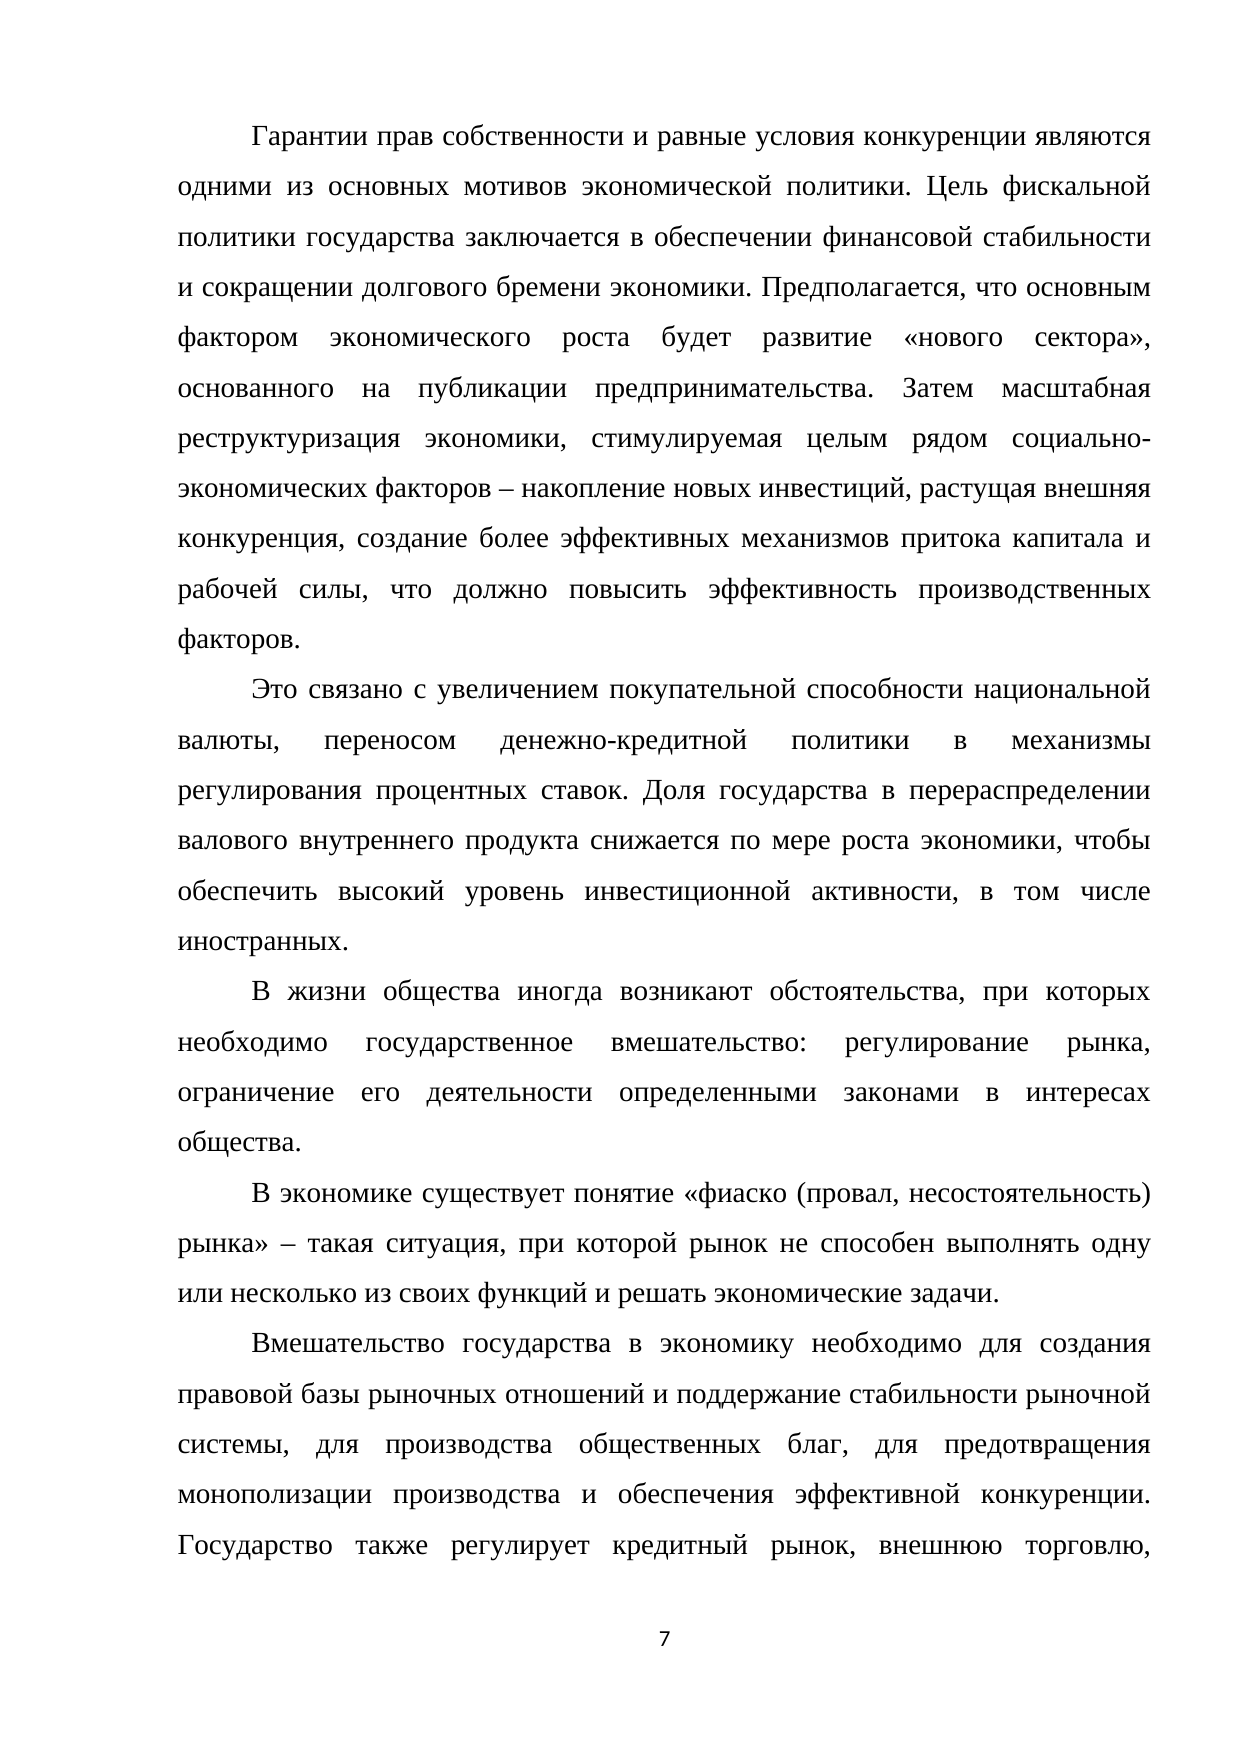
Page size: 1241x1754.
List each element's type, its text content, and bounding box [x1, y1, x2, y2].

text Это связано с увеличением покупательной способности национальной валюты, переносом денежно-кредитной политики в механизмы регулирования процентных ставок. Доля государства в перераспределении валового внутреннего продукта снижается по мере роста экономики, чтобы обеспечить высокий уровень инвестиционной активности, в том числе иностранных. [177, 672, 1152, 957]
text Гарантии прав собственности и равные условия конкуренции являются одними из основных мотивов экономической политики. Цель фискальной политики государства заключается в обеспечении финансовой стабильности и сокращении долгового бремени экономики. Предполагается, что основным фактором экономического роста будет развитие «нового сектора», основанного на публикации предпринимательства. Затем масштабная реструктуризация экономики, стимулируемая целым рядом социально-экономических факторов – накопление новых инвестиций, растущая внешняя конкуренция, создание более эффективных механизмов притока капитала и рабочей силы, что должно повысить эффективность производственных факторов. [177, 118, 1152, 655]
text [177, 1326, 1152, 1560]
text В экономике существует понятие «фиаско (провал, несостоятельность) рынка» – такая ситуация, при которой рынок не способен выполнять одну или несколько из своих функций и решать экономические задачи. [177, 1175, 1152, 1309]
text В жизни общества иногда возникают обстоятельства, при которых необходимо государственное вмешательство: регулирование рынка, ограничение его деятельности определенными законами в интересах общества. [177, 973, 1152, 1158]
